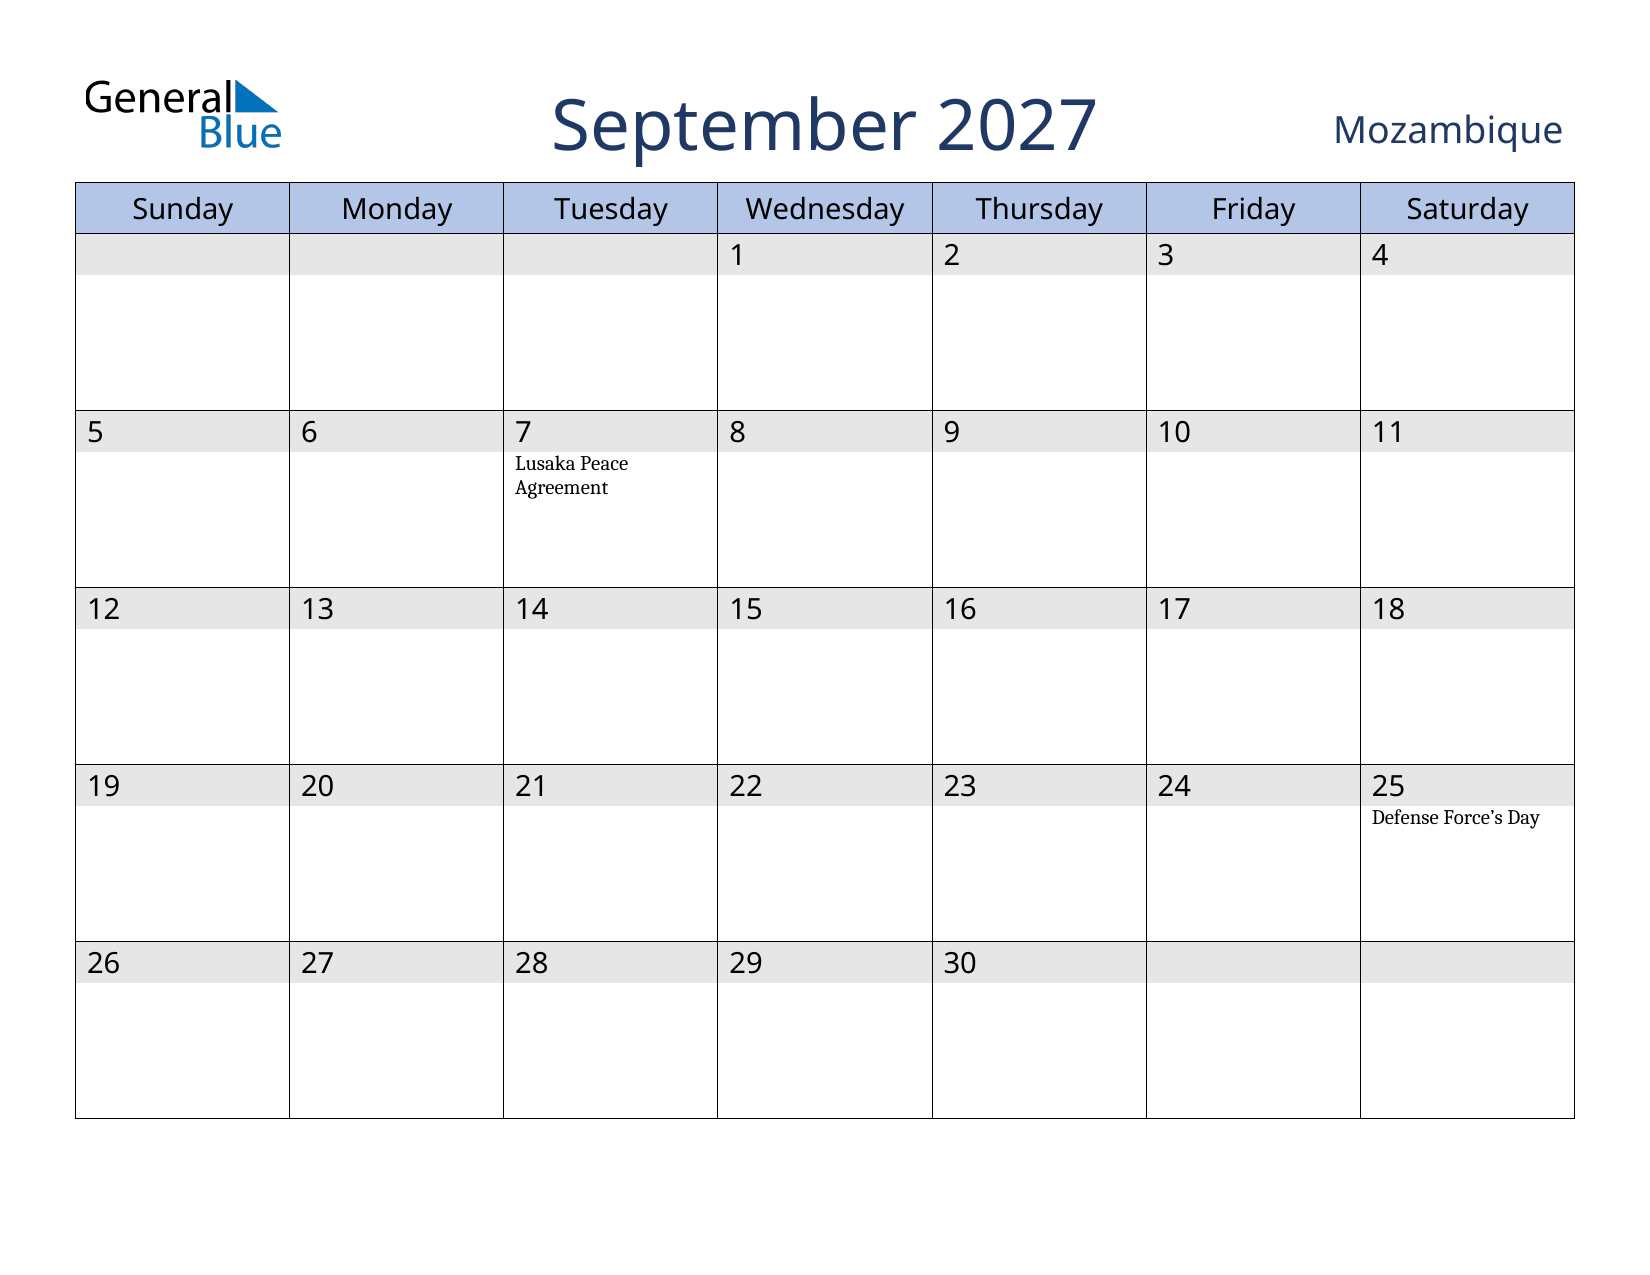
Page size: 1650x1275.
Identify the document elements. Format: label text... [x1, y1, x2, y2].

table_cell 30 [933, 942, 1146, 983]
table_cell 21 [504, 765, 717, 806]
table_cell 29 [718, 942, 932, 983]
table_cell Sunday [76, 183, 289, 233]
table_cell [1147, 983, 1360, 1118]
table_cell 23 [933, 765, 1146, 806]
table_cell [718, 983, 932, 1118]
table_cell 24 [1147, 765, 1360, 806]
table_cell [1361, 275, 1574, 410]
table_cell [290, 806, 503, 941]
table_cell Defense Force’s Day [1361, 806, 1574, 941]
table_cell [933, 275, 1146, 410]
table_cell 12 [76, 588, 289, 629]
picture [86, 80, 281, 148]
table_cell [504, 629, 717, 764]
table_cell [504, 983, 717, 1118]
table_cell 27 [290, 942, 503, 983]
table_header Mozambique [1146, 75, 1574, 182]
table_cell Thursday [933, 183, 1146, 233]
table_cell [933, 452, 1146, 587]
table_cell 15 [718, 588, 932, 629]
table_cell [933, 806, 1146, 941]
table_cell [718, 806, 932, 941]
table_header September 2027 [504, 75, 1146, 182]
table_cell [1147, 275, 1360, 410]
table_cell 5 [76, 411, 289, 452]
table_cell 3 [1147, 234, 1360, 275]
table_cell [76, 629, 289, 764]
table_cell [1147, 629, 1360, 764]
table_cell Lusaka Peace Agreement [504, 452, 717, 587]
table_cell 16 [933, 588, 1146, 629]
table_cell 1 [718, 234, 932, 275]
table_cell 6 [290, 411, 503, 452]
table_cell [933, 983, 1146, 1118]
table_cell 19 [76, 765, 289, 806]
table_cell [504, 234, 717, 275]
table_cell [504, 806, 717, 941]
table_cell [76, 234, 289, 275]
table_cell Monday [290, 183, 503, 233]
table_cell 26 [76, 942, 289, 983]
table_cell 20 [290, 765, 503, 806]
table_cell Wednesday [718, 183, 932, 233]
table_header [76, 75, 503, 182]
table_cell 25 [1361, 765, 1574, 806]
table_cell [1361, 452, 1574, 587]
table_cell [718, 452, 932, 587]
table_cell 7 [504, 411, 717, 452]
table_cell [290, 629, 503, 764]
table_cell 18 [1361, 588, 1574, 629]
table_cell 14 [504, 588, 717, 629]
table_cell 2 [933, 234, 1146, 275]
table_cell [1147, 806, 1360, 941]
table_cell [290, 234, 503, 275]
table_cell Saturday [1361, 183, 1574, 233]
table_cell 22 [718, 765, 932, 806]
table_cell 8 [718, 411, 932, 452]
table_cell [1147, 942, 1360, 983]
table_cell [1361, 983, 1574, 1118]
table_cell 17 [1147, 588, 1360, 629]
table_cell 13 [290, 588, 503, 629]
table_cell [290, 452, 503, 587]
table_cell Friday [1147, 183, 1360, 233]
table_cell 11 [1361, 411, 1574, 452]
table_cell [76, 806, 289, 941]
table_cell [504, 275, 717, 410]
table_cell [76, 983, 289, 1118]
table_cell 10 [1147, 411, 1360, 452]
table_cell [933, 629, 1146, 764]
table_cell 9 [933, 411, 1146, 452]
table_cell [1147, 452, 1360, 587]
table_cell [718, 629, 932, 764]
table_cell [1361, 942, 1574, 983]
table_cell 28 [504, 942, 717, 983]
table_cell [76, 275, 289, 410]
table_cell [76, 452, 289, 587]
table_cell Tuesday [504, 183, 717, 233]
table_cell 4 [1361, 234, 1574, 275]
table_cell [290, 275, 503, 410]
table_cell [718, 275, 932, 410]
table_cell [290, 983, 503, 1118]
table_cell [1361, 629, 1574, 764]
